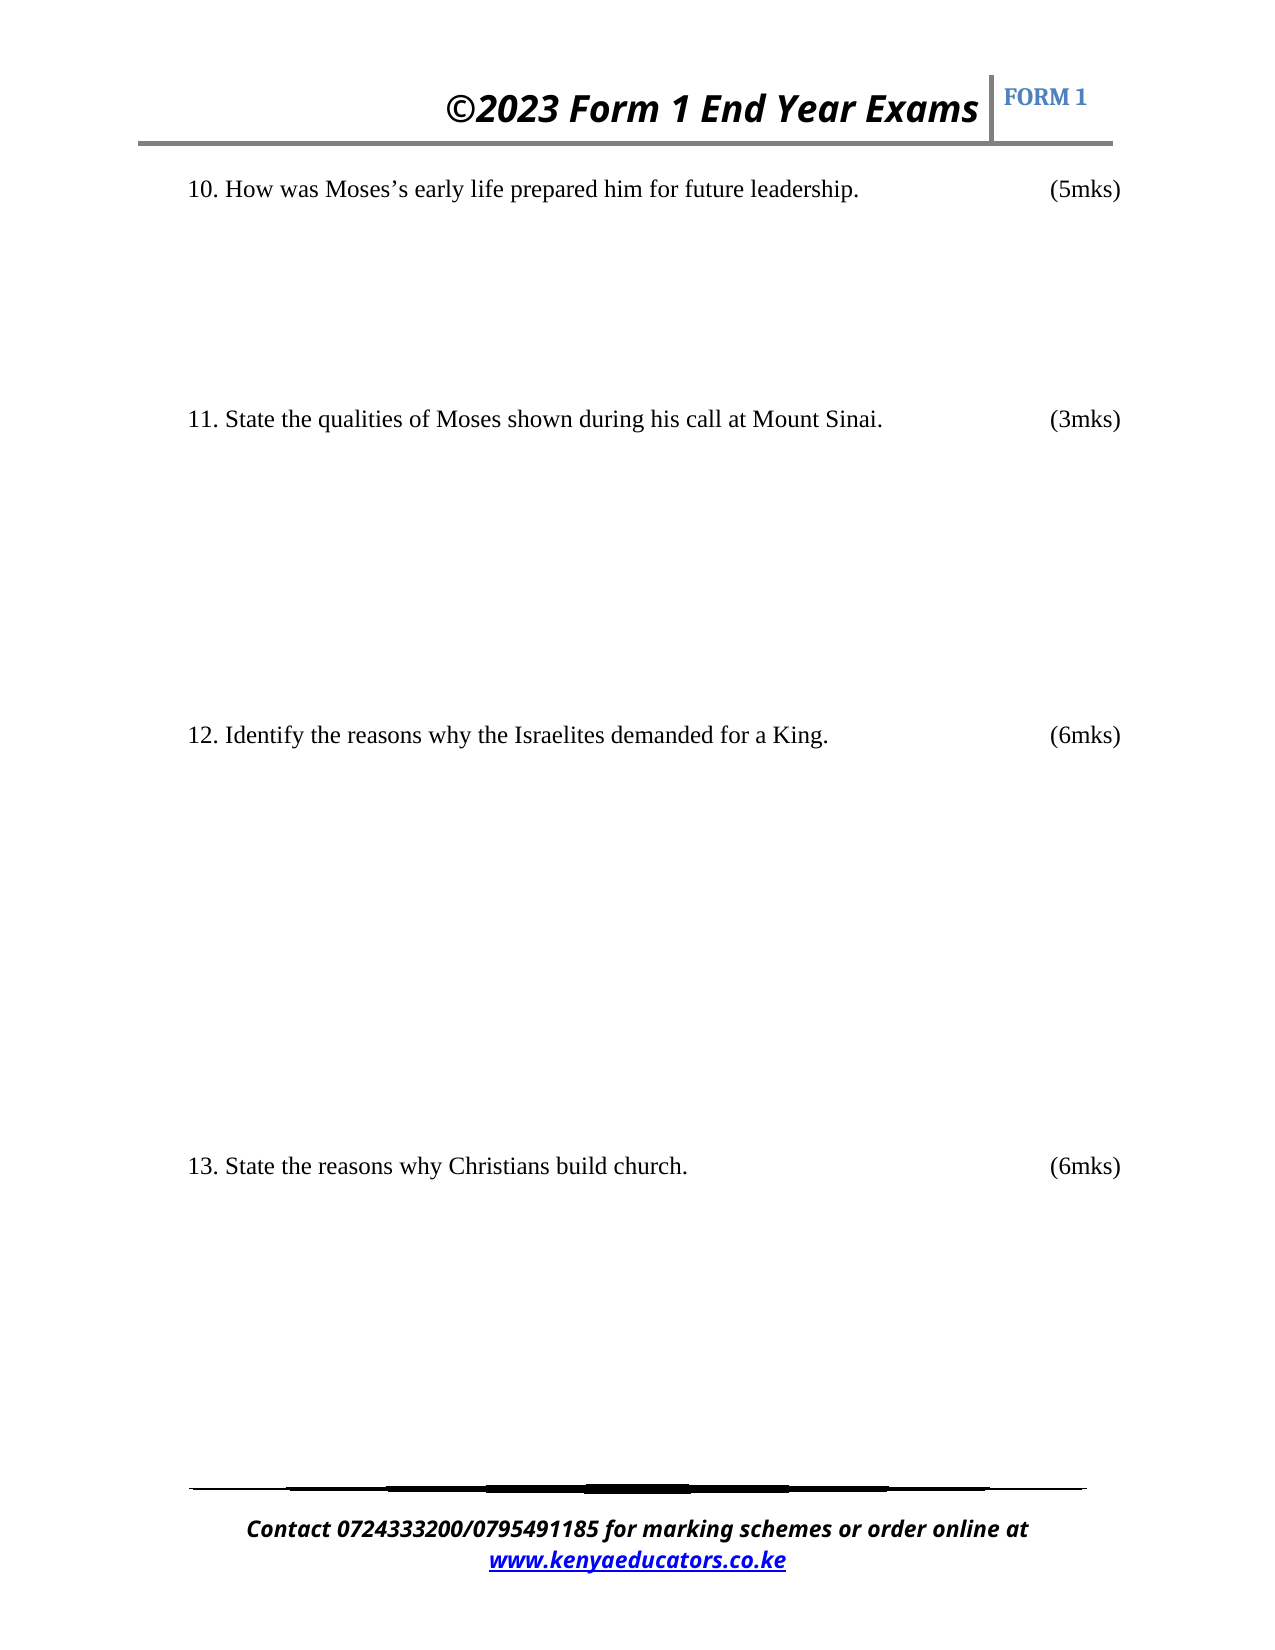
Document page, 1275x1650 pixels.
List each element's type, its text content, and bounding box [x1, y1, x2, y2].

list State the reasons why Christians build church. (6mks) [187, 1151, 1125, 1180]
list How was Moses’s early life prepared him for future leadership. (5mks) [187, 174, 1125, 202]
list Identify the reasons why the Israelites demanded for a King. (6mks) [187, 720, 1125, 749]
list State the qualities of Moses shown during his call at Mount Sinai. (3mks) [187, 404, 1125, 432]
